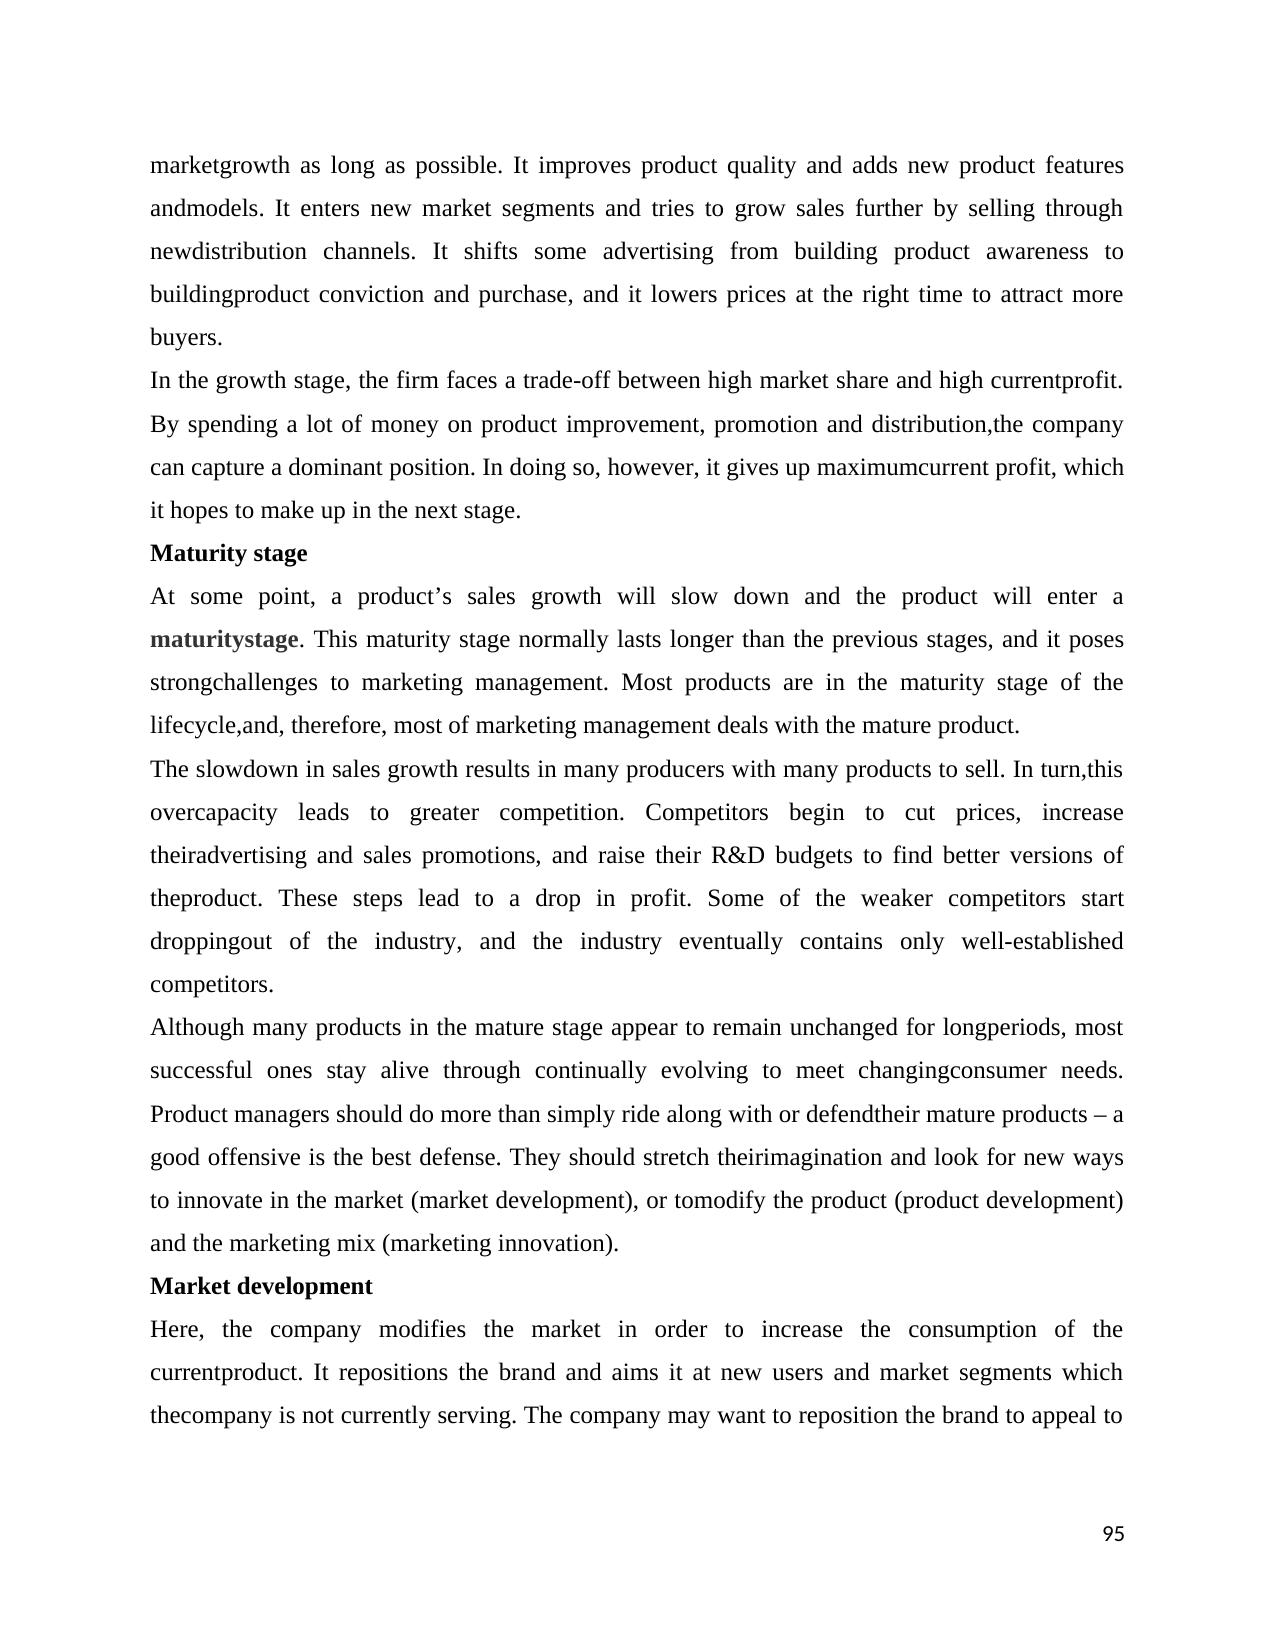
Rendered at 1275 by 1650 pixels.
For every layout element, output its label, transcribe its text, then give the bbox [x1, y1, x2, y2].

text Although many products in the mature stage appear to remain unchanged for longperiods, most successful ones stay alive through continually evolving to meet changingconsumer needs. Product managers should do more than simply ride along with or defendtheir mature products – a good offensive is the best defense. They should stretch theirimagination and look for new ways to innovate in the market (market development), or tomodify the product (product development) and the marketing mix (marketing innovation). [150, 1012, 1125, 1257]
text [150, 1314, 1125, 1429]
text Maturity stage [150, 538, 1125, 567]
text In the growth stage, the firm faces a trade-off between high market share and high currentprofit. By spending a lot of money on product improvement, promotion and distribution,the company can capture a dominant position. In doing so, however, it gives up maximumcurrent profit, which it hopes to make up in the next stage. [150, 366, 1125, 524]
text Market development [150, 1271, 1125, 1300]
text The slowdown in sales growth results in many producers with many products to sell. In turn,this overcapacity leads to greater competition. Competitors begin to cut prices, increase theiradvertising and sales promotions, and raise their R&D budgets to find better versions of theproduct. These steps lead to a drop in profit. Some of the weaker competitors start droppingout of the industry, and the industry eventually contains only well-established competitors. [150, 754, 1125, 998]
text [150, 150, 1125, 351]
text At some point, a product’s sales growth will slow down and the product will enter a maturitystage. This maturity stage normally lasts longer than the previous stages, and it poses strongchallenges to marketing management. Most products are in the maturity stage of the lifecycle,and, therefore, most of marketing management deals with the mature product. [150, 581, 1125, 739]
